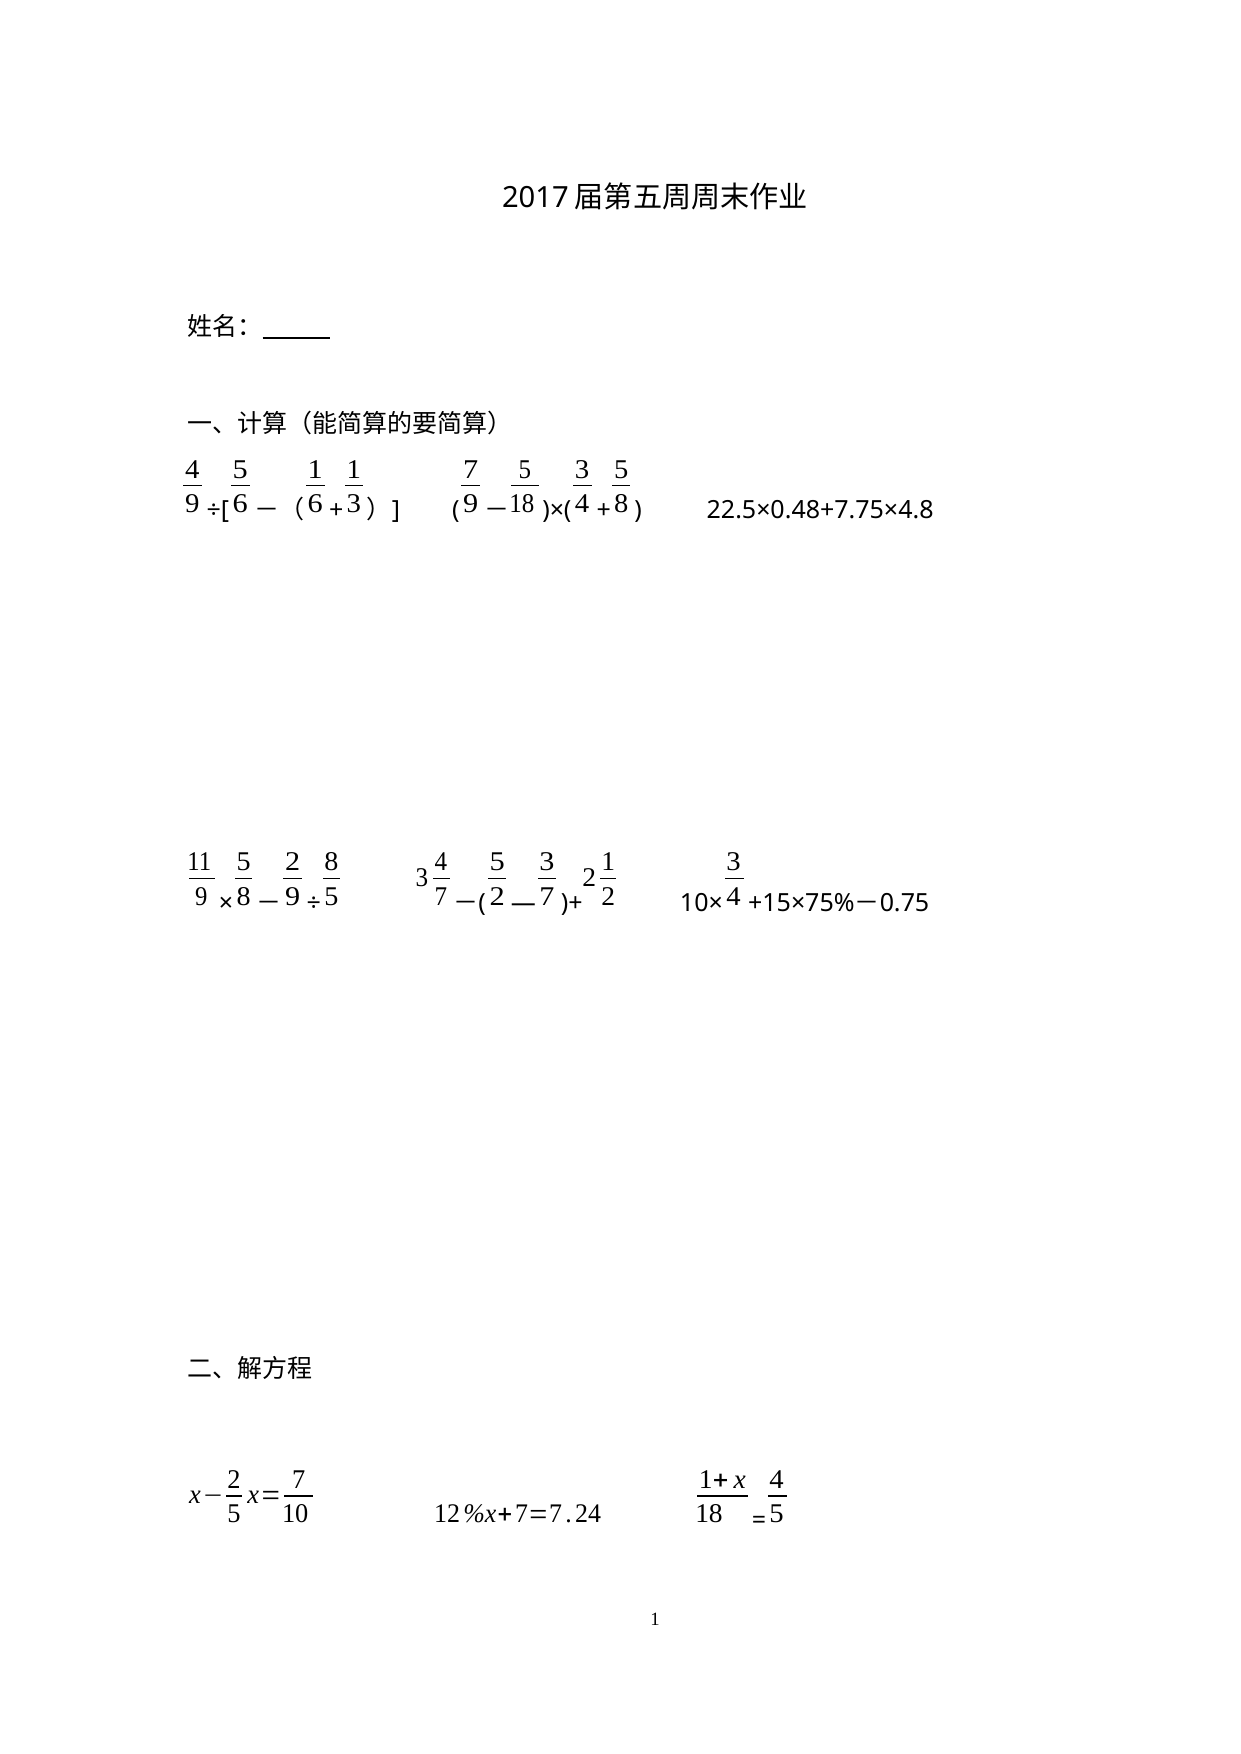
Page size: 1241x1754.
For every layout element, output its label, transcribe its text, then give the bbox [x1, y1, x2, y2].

text 姓名： [187, 292, 1122, 357]
text = [187, 1464, 1122, 1562]
text 二、解方程 [187, 1334, 1122, 1399]
text 一、计算（能简算的要简算） [187, 389, 1122, 454]
text ×－÷ －(—)+ 10×+15×75%－0.75 [187, 847, 1122, 944]
text ÷[－（+）] (－)×(+) 22.5×0.48+7.75×4.8 [181, 454, 1122, 552]
text 2017届第五周周末作业 [187, 162, 1122, 227]
